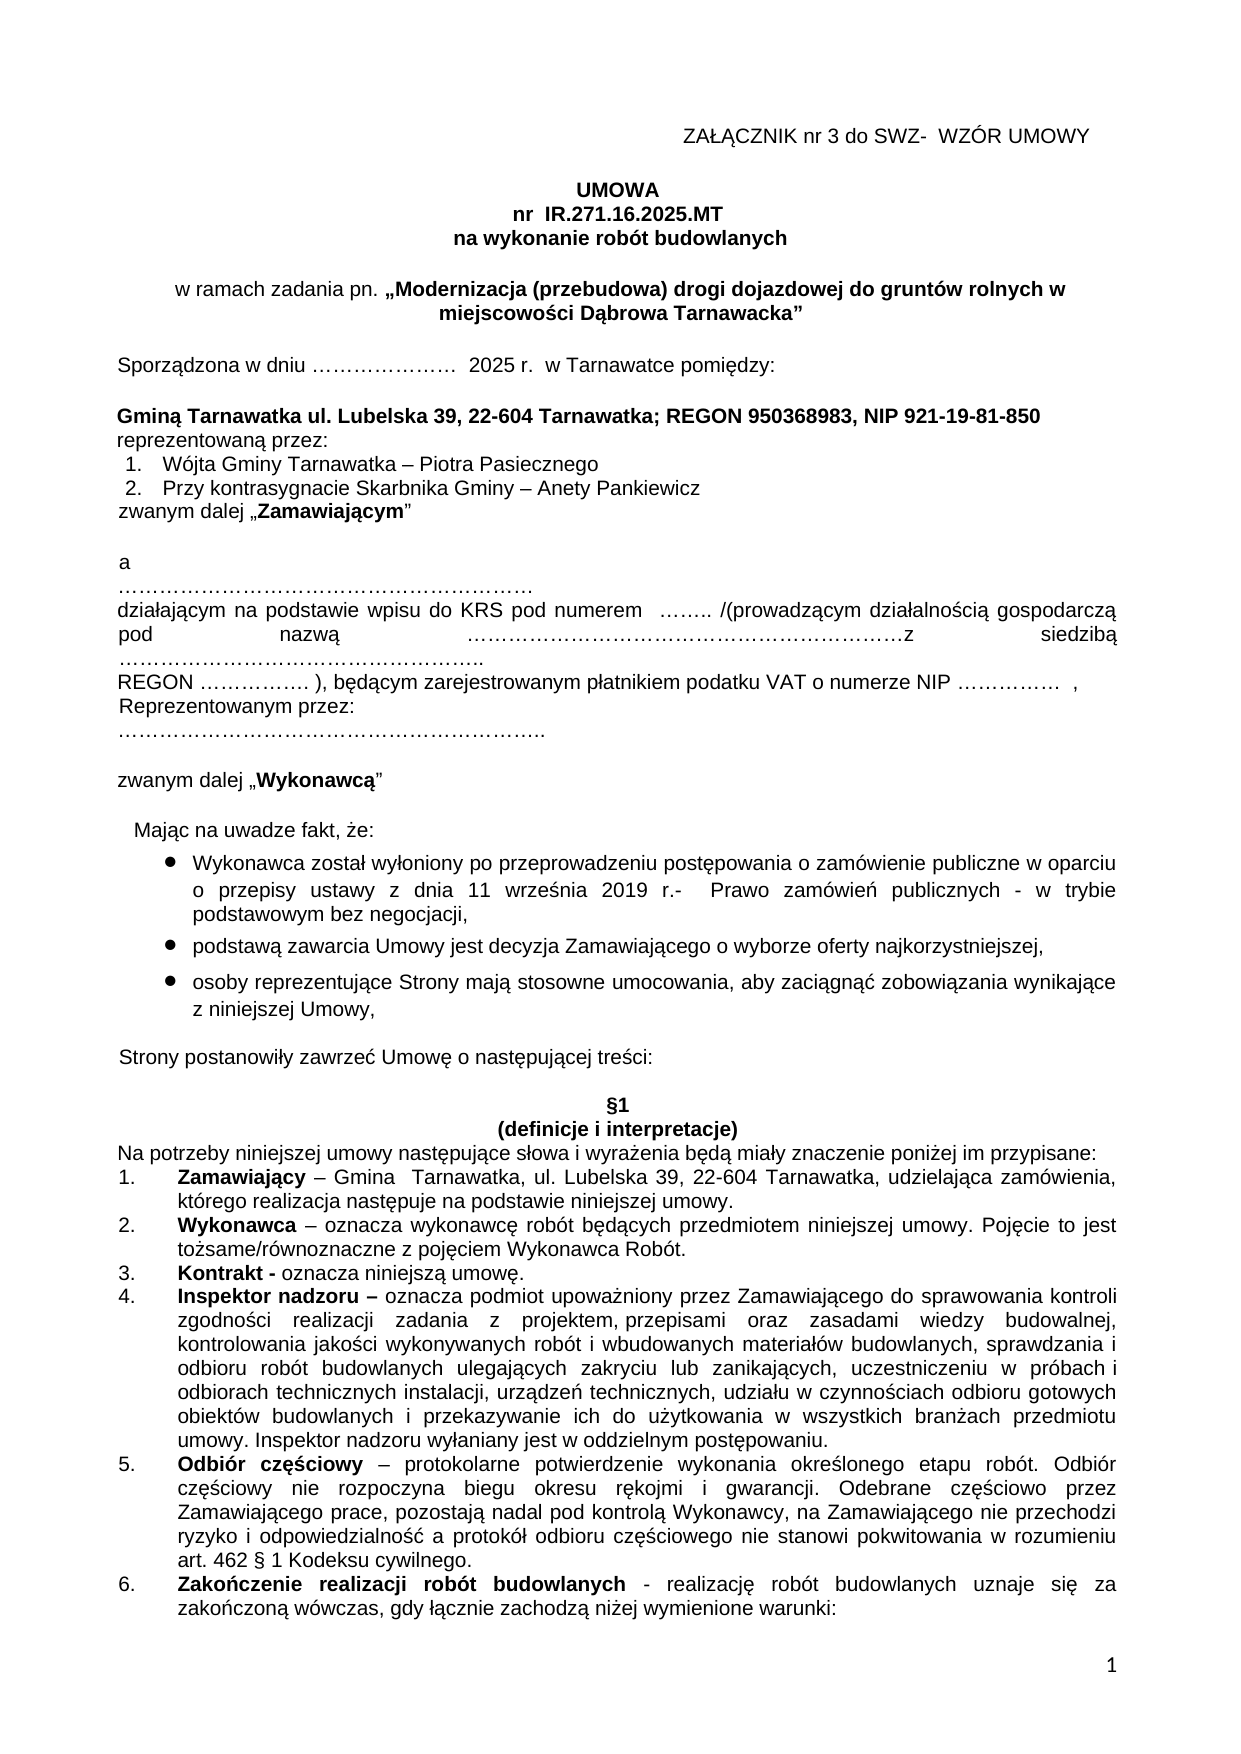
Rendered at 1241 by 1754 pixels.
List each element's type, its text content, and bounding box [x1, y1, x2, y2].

text a [119, 550, 1122, 574]
list Wykonawca – oznacza wykonawcę robót będących przedmiotem niniejszej umowy. Pojęcie to jest tożsame/równoznaczne z pojęciem Wykonawca Robót. [118, 1212, 1117, 1260]
text Sporządzona w dniu ………………… 2025 r. w Tarnawatce pomiędzy: [117, 353, 1117, 377]
list Przy kontrasygnacie Skarbnika Gminy – Anety Pankiewicz [125, 475, 1121, 499]
text zwanym dalej „Zamawiającym” [118, 499, 1117, 523]
text Na potrzeby niniejszej umowy następujące słowa i wyrażenia będą miały znaczenie poniżej im przypisane: [117, 1141, 1117, 1164]
text Gminą Tarnawatka ul. Lubelska 39, 22-604 Tarnawatka; REGON 950368983, NIP 921-19-81-850 [117, 403, 1122, 427]
text zwanym dalej „Wykonawcą” [117, 768, 1117, 792]
text REGON ……………. ), będącym zarejestrowanym płatnikiem podatku VAT o numerze NIP …………… , [117, 669, 1117, 693]
subtitle (definicje i interpretacje) [121, 1117, 1114, 1141]
list Zamawiający – Gmina Tarnawatka, ul. Lubelska 39, 22-604 Tarnawatka, udzielająca zamówienia, którego realizacja następuje na podstawie niniejszej umowy. [118, 1164, 1117, 1212]
list Zakończenie realizacji robót budowlanych - realizację robót budowlanych uznaje się za zakończoną wówczas, gdy łącznie zachodzą niżej wymienione warunki: [118, 1572, 1117, 1620]
text …………………………………………………….. [117, 717, 1117, 741]
text działającym na podstawie wpisu do KRS pod numerem …….. /(prowadzącym działalnością gospodarczą pod nazwą ………………………………………………………z siedzibą …………………………………………….. [117, 598, 1117, 669]
list osoby reprezentujące Strony mają stosowne umocowania, aby zaciągnąć zobowiązania wynikające z niniejszej Umowy, [163, 961, 1117, 1021]
list Wykonawca został wyłoniony po przeprowadzeniu postępowania o zamówienie publiczne w oparciu o przepisy ustawy z dnia 11 września 2019 r.- Prawo zamówień publicznych - w trybie podstawowym bez negocjacji, [163, 842, 1117, 926]
subtitle UMOWA [121, 178, 1114, 202]
list Wójta Gminy Tarnawatka – Piotra Pasiecznego [125, 451, 1121, 475]
subtitle §1 [121, 1093, 1114, 1117]
text reprezentowaną przez: [117, 427, 1122, 451]
text ZAŁĄCZNIK nr 3 do SWZ- WZÓR UMOWY [118, 124, 1090, 148]
text na wykonanie robót budowlanych [119, 226, 1122, 250]
subtitle nr IR.271.16.2025.MT [121, 202, 1114, 226]
text Strony postanowiły zawrzeć Umowę o następującej treści: [119, 1045, 1117, 1069]
text w ramach zadania pn. „Modernizacja (przebudowa) drogi dojazdowej do gruntów rolnych w miejscowości Dąbrowa Tarnawacka” [119, 277, 1122, 325]
text …………………………………………………… [117, 574, 1117, 598]
text Mając na uwadze fakt, że: [133, 818, 1117, 842]
text Reprezentowanym przez: [119, 693, 1116, 717]
list Kontrakt - oznacza niniejszą umowę. [118, 1260, 1117, 1284]
list Odbiór częściowy – protokolarne potwierdzenie wykonania określonego etapu robót. Odbiór częściowy nie rozpoczyna biegu okresu rękojmi i gwarancji. Odebrane częściowo przez Zamawiającego prace, pozostają nadal pod kontrolą Wykonawcy, na Zamawiającego nie przechodzi ryzyko i odpowiedzialność a protokół odbioru częściowego nie stanowi pokwitowania w rozumieniu art. 462 § 1 Kodeksu cywilnego. [118, 1452, 1117, 1572]
list podstawą zawarcia Umowy jest decyzja Zamawiającego o wyborze oferty najkorzystniejszej, [163, 926, 1117, 961]
list Inspektor nadzoru – oznacza podmiot upoważniony przez Zamawiającego do sprawowania kontroli zgodności realizacji zadania z projektem, przepisami oraz zasadami wiedzy budowalnej, kontrolowania jakości wykonywanych robót i wbudowanych materiałów budowlanych, sprawdzania i odbioru robót budowlanych ulegających zakryciu lub zanikających, uczestniczeniu w próbach i odbiorach technicznych instalacji, urządzeń technicznych, udziału w czynnościach odbioru gotowych obiektów budowlanych i przekazywanie ich do użytkowania w wszystkich branżach przedmiotu umowy. Inspektor nadzoru wyłaniany jest w oddzielnym postępowaniu. [118, 1284, 1117, 1452]
